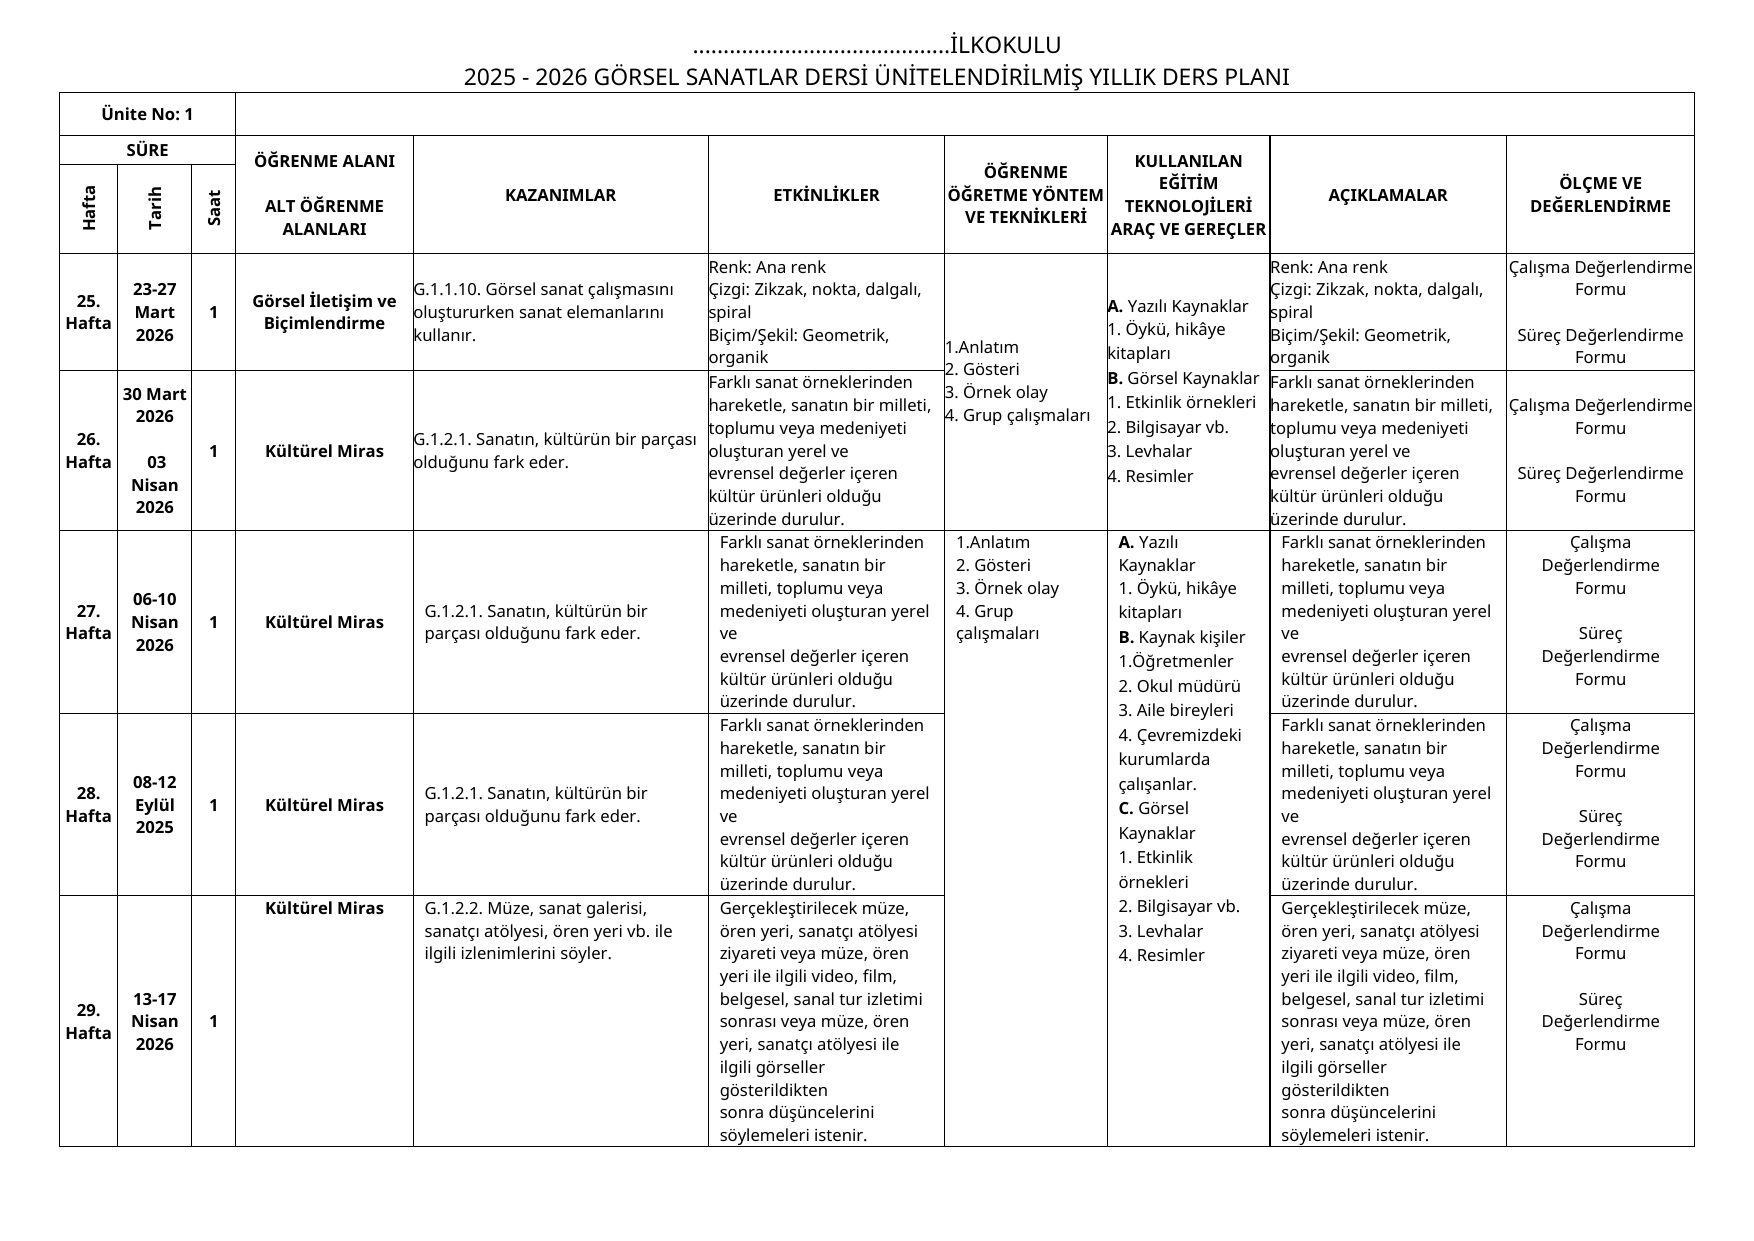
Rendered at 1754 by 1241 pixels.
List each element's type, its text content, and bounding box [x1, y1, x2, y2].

table_header [236, 93, 1694, 135]
table_cell Kültürel Miras [236, 714, 413, 895]
table_cell Görsel İletişim ve Biçimlendirme [236, 254, 413, 370]
table_cell Farklı sanat örneklerinden hareketle, sanatın bir milleti, toplumu veya medeniyeti oluşturan yerel ve evrensel değerler içeren kültür ürünleri olduğu üzerinde durulur. [1271, 714, 1506, 895]
table_cell 28. Hafta [60, 714, 117, 895]
table_cell 25. Hafta [60, 254, 117, 370]
table_cell 27. Hafta [60, 531, 117, 713]
table_cell Çalışma Değerlendirme Formu Süreç Değerlendirme Formu [1507, 254, 1694, 370]
table_cell 06-10 Nisan 2026 [118, 531, 191, 713]
table_cell 30 Mart 2026 03 Nisan 2026 [118, 371, 191, 530]
table_cell ÖĞRENME ALANI ALT ÖĞRENME ALANLARI [236, 136, 413, 253]
table_cell G.1.2.1. Sanatın, kültürün bir parçası olduğunu fark eder. [414, 531, 708, 713]
table_cell 1 [192, 254, 235, 370]
table_cell Tarih [118, 165, 191, 253]
table_cell Çalışma Değerlendirme Formu Süreç Değerlendirme Formu [1507, 896, 1694, 1146]
table_cell SÜRE [60, 136, 235, 164]
table_cell Çalışma Değerlendirme Formu Süreç Değerlendirme Formu [1507, 371, 1694, 530]
table_cell G.1.2.1. Sanatın, kültürün bir parçası olduğunu fark eder. [414, 714, 708, 895]
table_cell Saat [192, 165, 235, 253]
table_cell Renk: Ana renk Çizgi: Zikzak, nokta, dalgalı, spiral Biçim/Şekil: Geometrik, organik [1271, 254, 1506, 370]
table_cell 1 [192, 896, 235, 1146]
table_cell 23-27 Mart 2026 [118, 254, 191, 370]
table_cell Kültürel Miras [236, 531, 413, 713]
table_cell Farklı sanat örneklerinden hareketle, sanatın bir milleti, toplumu veya medeniyeti oluşturan yerel ve evrensel değerler içeren kültür ürünleri olduğu üzerinde durulur. [1271, 371, 1506, 530]
table_cell 26. Hafta [60, 371, 117, 530]
table_cell Renk: Ana renk Çizgi: Zikzak, nokta, dalgalı, spiral Biçim/Şekil: Geometrik, organik [709, 254, 944, 370]
table_cell AÇIKLAMALAR [1271, 136, 1506, 253]
table_cell G.1.2.2. Müze, sanat galerisi, sanatçı atölyesi, ören yeri vb. ile ilgili izlenimlerini söyler. [414, 896, 708, 1146]
table_header Ünite No: 1 [60, 93, 235, 135]
table_cell G.1.1.10. Görsel sanat çalışmasını oluştururken sanat elemanlarını kullanır. [414, 254, 708, 370]
table_cell 13-17 Nisan 2026 [118, 896, 191, 1146]
table_cell 29. Hafta [60, 896, 117, 1146]
table_cell ÖLÇME VE DEĞERLENDİRME [1507, 136, 1694, 253]
table_cell 1.Anlatım 2. Gösteri 3. Örnek olay 4. Grup çalışmaları [945, 531, 1107, 1146]
table_cell G.1.2.1. Sanatın, kültürün bir parçası olduğunu fark eder. [414, 371, 708, 530]
table_cell Hafta [60, 165, 117, 253]
table_cell 1 [192, 371, 235, 530]
table_cell 08-12 Eylül 2025 [118, 714, 191, 895]
table_cell A. Yazılı Kaynaklar 1. Öykü, hikâye kitapları B. Görsel Kaynaklar 1. Etkinlik örnekleri 2. Bilgisayar vb. 3. Levhalar 4. Resimler [1108, 254, 1269, 530]
table_cell Farklı sanat örneklerinden hareketle, sanatın bir milleti, toplumu veya medeniyeti oluşturan yerel ve evrensel değerler içeren kültür ürünleri olduğu üzerinde durulur. [709, 714, 944, 895]
table_cell Farklı sanat örneklerinden hareketle, sanatın bir milleti, toplumu veya medeniyeti oluşturan yerel ve evrensel değerler içeren kültür ürünleri olduğu üzerinde durulur. [709, 371, 944, 530]
table_cell Farklı sanat örneklerinden hareketle, sanatın bir milleti, toplumu veya medeniyeti oluşturan yerel ve evrensel değerler içeren kültür ürünleri olduğu üzerinde durulur. [709, 531, 944, 713]
table_cell Çalışma Değerlendirme Formu Süreç Değerlendirme Formu [1507, 714, 1694, 895]
table_cell Çalışma Değerlendirme Formu Süreç Değerlendirme Formu [1507, 531, 1694, 713]
table_cell KULLANILAN EĞİTİM TEKNOLOJİLERİ ARAÇ VE GEREÇLER [1108, 136, 1269, 253]
table_cell ETKİNLİKLER [709, 136, 944, 253]
table_cell Kültürel Miras [236, 896, 413, 1146]
table_cell KAZANIMLAR [414, 136, 708, 253]
table_cell 1 [192, 531, 235, 713]
table_cell 1.Anlatım 2. Gösteri 3. Örnek olay 4. Grup çalışmaları [945, 254, 1107, 530]
table_cell Kültürel Miras [236, 371, 413, 530]
table_cell Farklı sanat örneklerinden hareketle, sanatın bir milleti, toplumu veya medeniyeti oluşturan yerel ve evrensel değerler içeren kültür ürünleri olduğu üzerinde durulur. [1271, 531, 1506, 713]
table_cell ÖĞRENME ÖĞRETME YÖNTEM VE TEKNİKLERİ [945, 136, 1107, 253]
table_cell 1 [192, 714, 235, 895]
